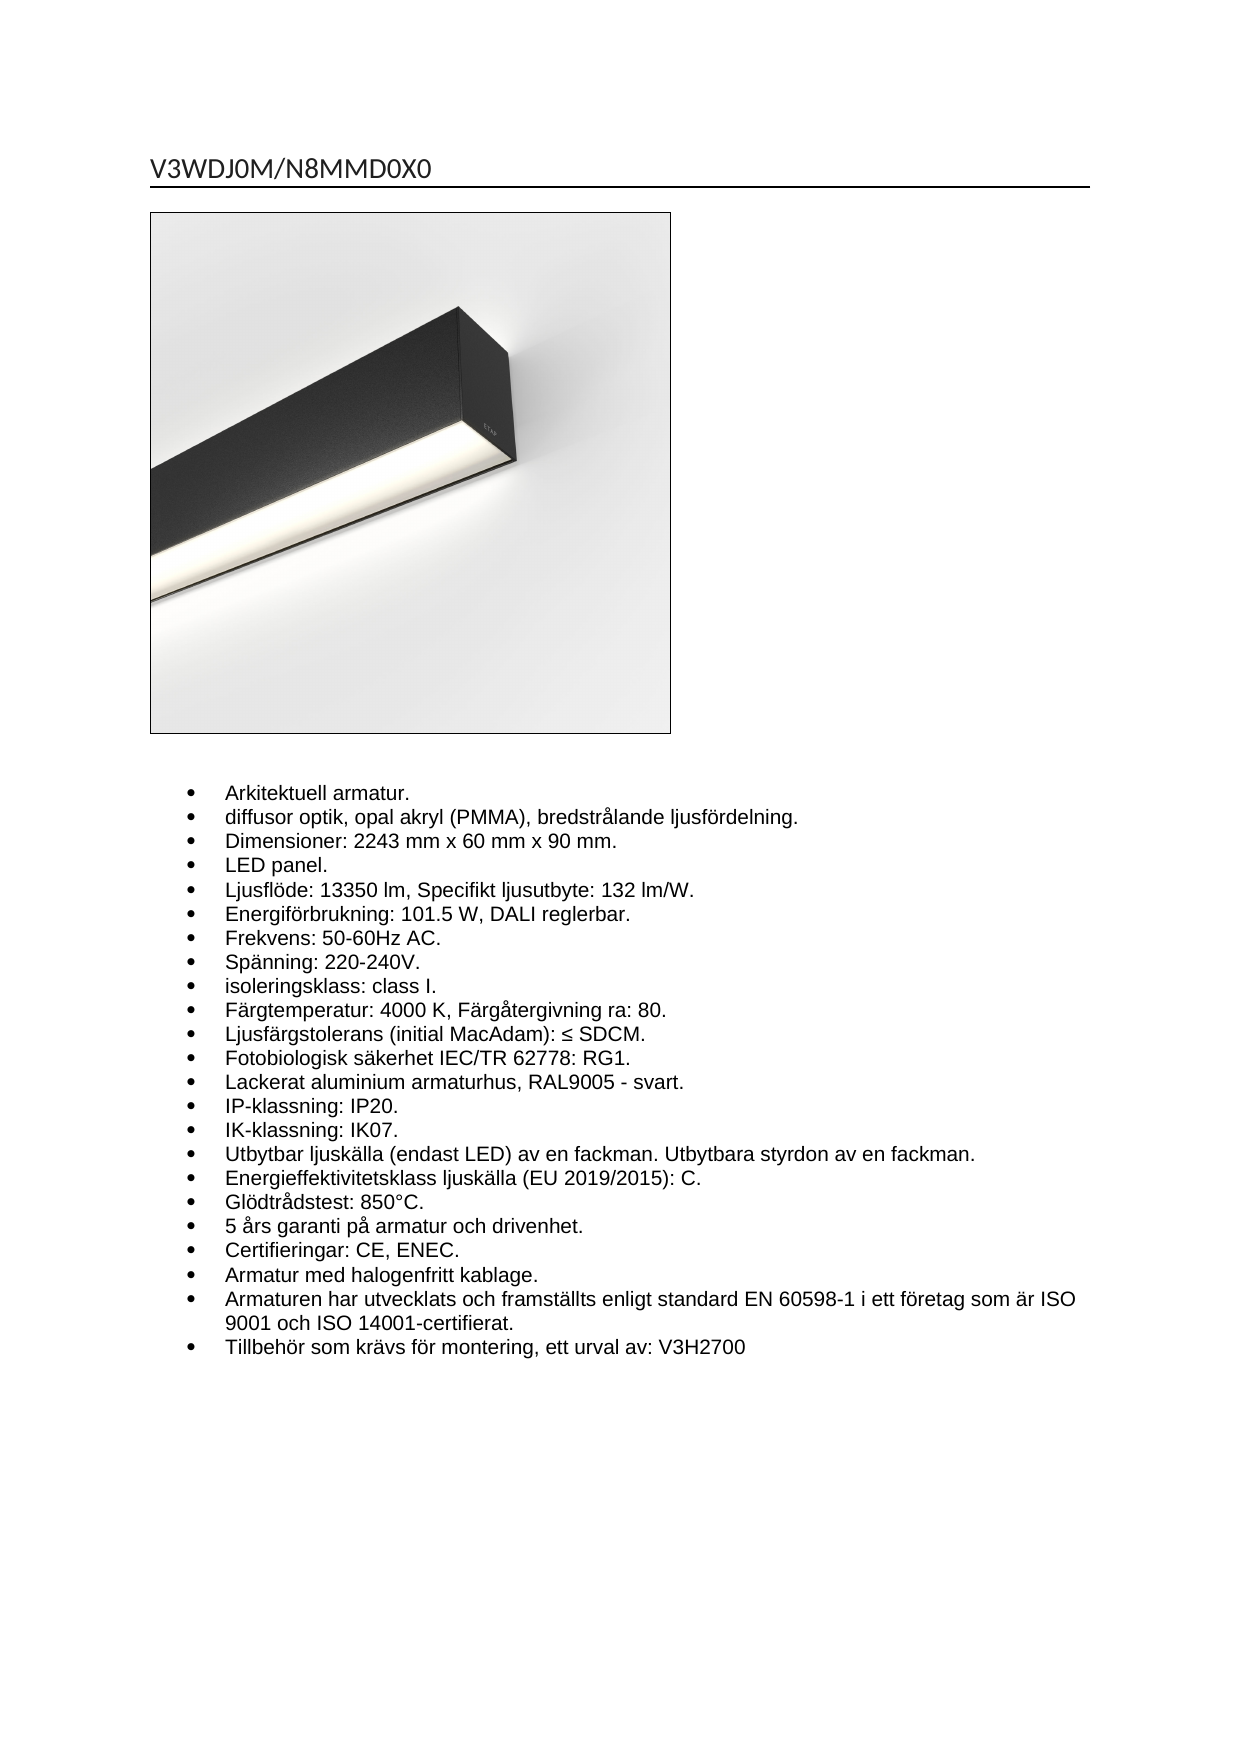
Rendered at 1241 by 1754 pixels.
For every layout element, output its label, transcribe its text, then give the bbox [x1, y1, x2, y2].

list Energieffektivitetsklass ljuskälla (EU 2019/2015): C. [187, 1166, 1090, 1190]
list Frekvens: 50-60Hz AC. [187, 926, 1090, 949]
list isoleringsklass: class I. [187, 974, 1090, 998]
list 5 års garanti på armatur och drivenhet. [187, 1214, 1090, 1238]
picture [151, 213, 670, 733]
list Certifieringar: CE, ENEC. [187, 1238, 1090, 1262]
list Dimensioner: 2243 mm x 60 mm x 90 mm. [187, 829, 1090, 853]
list Armaturen har utvecklats och framställts enligt standard EN 60598-1 i ett företag som är ISO 9001 och ISO 14001-certifierat. [187, 1286, 1090, 1334]
list diffusor optik, opal akryl (PMMA), bredstrålande ljusfördelning. [187, 805, 1090, 829]
list Armatur med halogenfritt kablage. [187, 1262, 1090, 1286]
list IP-klassning: IP20. [187, 1094, 1090, 1118]
list Fotobiologisk säkerhet IEC/TR 62778: RG1. [187, 1046, 1090, 1070]
list LED panel. [187, 853, 1090, 877]
list IK-klassning: IK07. [187, 1118, 1090, 1142]
list Utbytbar ljuskälla (endast LED) av en fackman. Utbytbara styrdon av en fackman. [187, 1142, 1090, 1166]
list Arkitektuell armatur. [187, 781, 1090, 805]
list Lackerat aluminium armaturhus, RAL9005 - svart. [187, 1070, 1090, 1094]
list Glödtrådstest: 850°C. [187, 1190, 1090, 1214]
list Ljusflöde: 13350 lm, Specifikt ljusutbyte: 132 lm/W. [187, 877, 1090, 901]
list Energiförbrukning: 101.5 W, DALI reglerbar. [187, 901, 1090, 926]
list Färgtemperatur: 4000 K, Färgåtergivning ra: 80. [187, 998, 1090, 1022]
list Tillbehör som krävs för montering, ett urval av: V3H2700 [187, 1334, 1090, 1358]
text V3WDJ0M/N8MMD0X0 [150, 150, 1090, 186]
list Ljusfärgstolerans (initial MacAdam): ≤ SDCM. [187, 1022, 1090, 1046]
list Spänning: 220-240V. [187, 949, 1090, 974]
